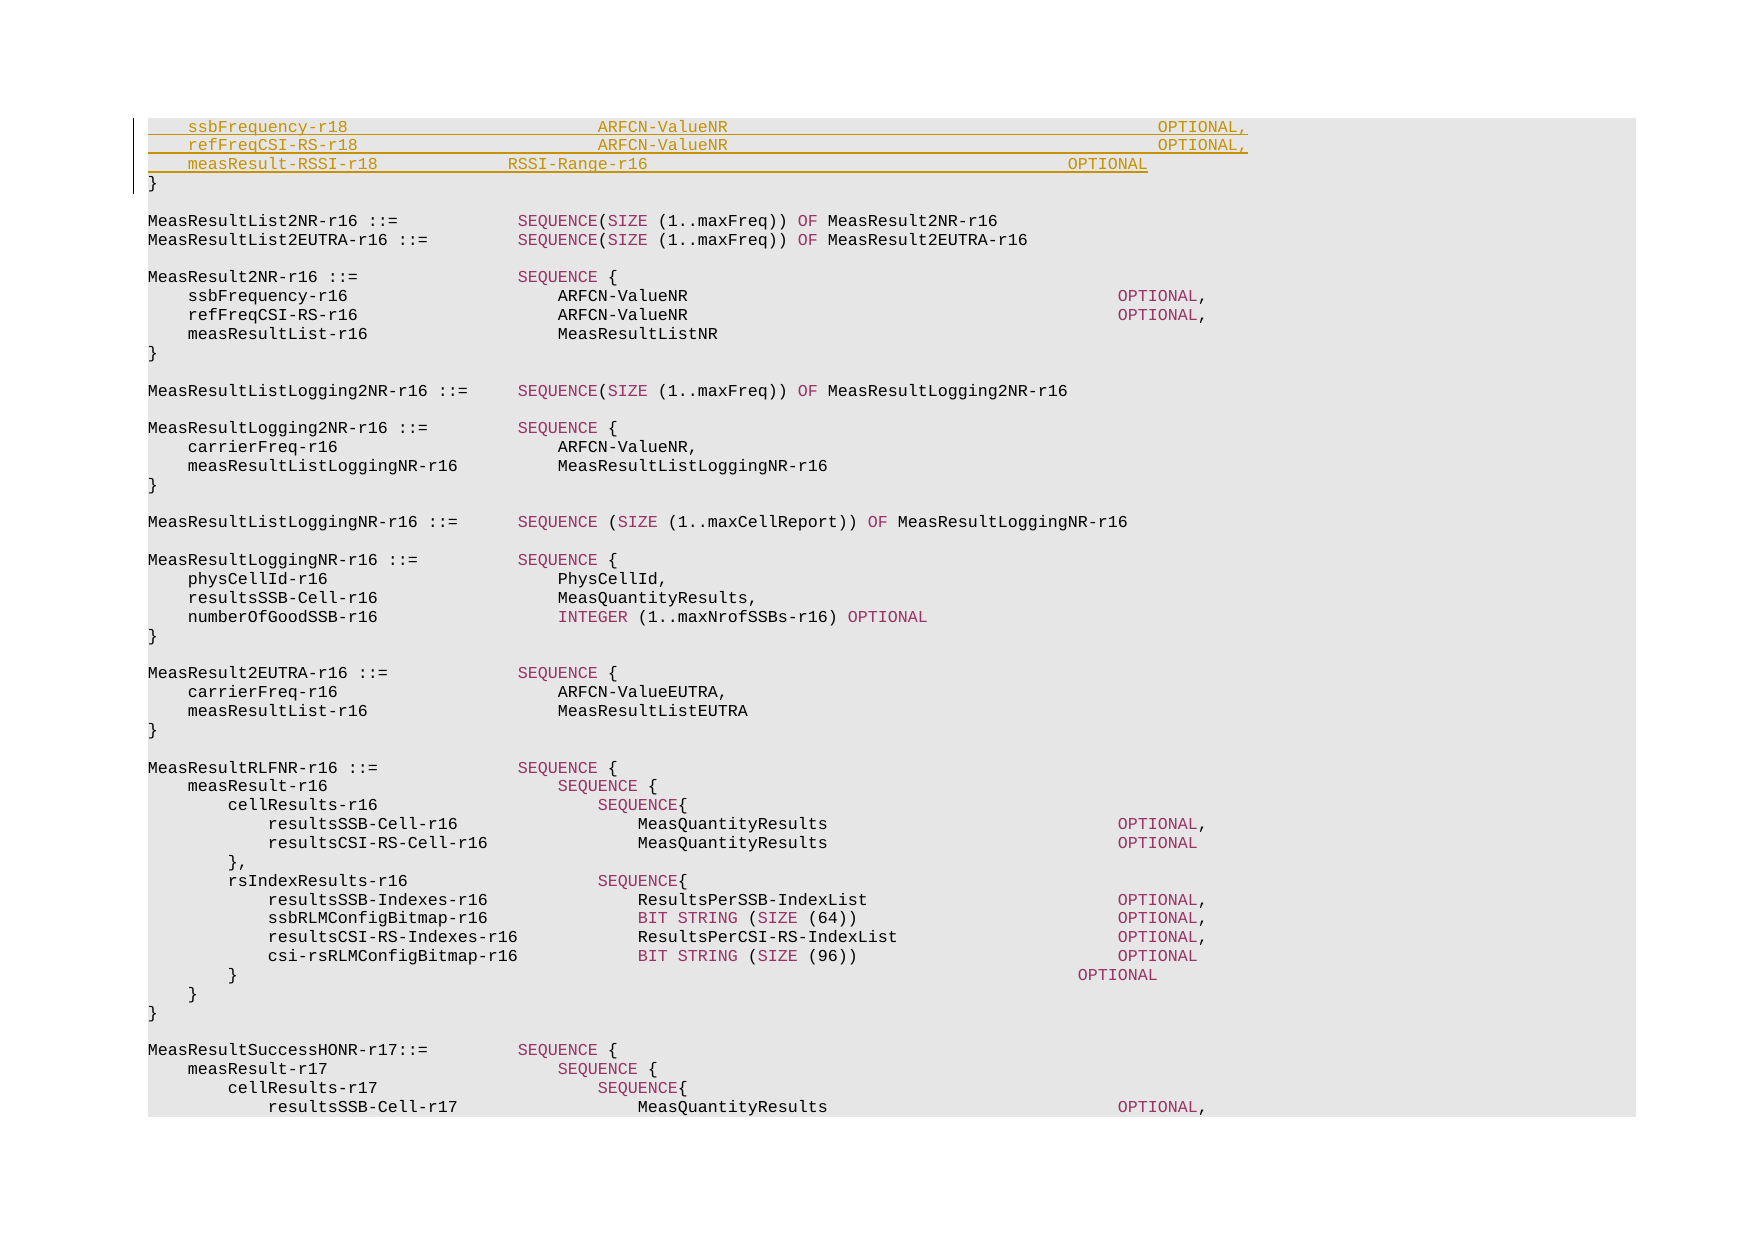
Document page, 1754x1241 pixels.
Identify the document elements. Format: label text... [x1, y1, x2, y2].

text MeasResultLogging2NR-r16 ::= SEQUENCE { [148, 420, 1636, 439]
text carrierFreq-r16 ARFCN-ValueEUTRA, [148, 684, 1636, 703]
text } [148, 175, 1636, 193]
text } [148, 985, 1636, 1004]
text MeasResultLoggingNR-r16 ::= SEQUENCE { [148, 552, 1636, 571]
text cellResults-r17 SEQUENCE{ [148, 1080, 1636, 1098]
text resultsSSB-Indexes-r16 ResultsPerSSB-IndexList OPTIONAL, [148, 891, 1636, 910]
text csi-rsRLMConfigBitmap-r16 BIT STRING (SIZE (96)) OPTIONAL [148, 948, 1636, 967]
text ssbFrequency-r16 ARFCN-ValueNR OPTIONAL, [148, 288, 1636, 307]
text ssbRLMConfigBitmap-r16 BIT STRING (SIZE (64)) OPTIONAL, [148, 910, 1636, 929]
text resultsSSB-Cell-r16 MeasQuantityResults, [148, 589, 1636, 608]
text } OPTIONAL [148, 967, 1636, 985]
text MeasResultSuccessHONR-r17::= SEQUENCE { [148, 1042, 1636, 1061]
text MeasResult2EUTRA-r16 ::= SEQUENCE { [148, 665, 1636, 684]
text measResultList-r16 MeasResultListNR [148, 326, 1636, 344]
text cellResults-r16 SEQUENCE{ [148, 797, 1636, 816]
text measResultListLoggingNR-r16 MeasResultListLoggingNR-r16 [148, 457, 1636, 476]
text measResult-r17 SEQUENCE { [148, 1061, 1636, 1080]
text resultsCSI-RS-Cell-r16 MeasQuantityResults OPTIONAL [148, 834, 1636, 853]
text resultsCSI-RS-Indexes-r16 ResultsPerCSI-RS-IndexList OPTIONAL, [148, 929, 1636, 948]
text MeasResultList2EUTRA-r16 ::= SEQUENCE(SIZE (1..maxFreq)) OF MeasResult2EUTRA-r16 [148, 231, 1636, 250]
text } [148, 476, 1636, 495]
text } [148, 344, 1636, 363]
text refFreqCSI-RS-r16 ARFCN-ValueNR OPTIONAL, [148, 307, 1636, 326]
text MeasResultListLoggingNR-r16 ::= SEQUENCE (SIZE (1..maxCellReport)) OF MeasResultLoggingNR-r16 [148, 514, 1636, 533]
text } [148, 627, 1636, 646]
text } [148, 721, 1636, 740]
text measResultList-r16 MeasResultListEUTRA [148, 703, 1636, 721]
text physCellId-r16 PhysCellId, [148, 571, 1636, 589]
text MeasResultList2NR-r16 ::= SEQUENCE(SIZE (1..maxFreq)) OF MeasResult2NR-r16 [148, 212, 1636, 231]
text rsIndexResults-r16 SEQUENCE{ [148, 872, 1636, 891]
text resultsSSB-Cell-r17 MeasQuantityResults OPTIONAL, [148, 1098, 1636, 1117]
text measResult-r16 SEQUENCE { [148, 778, 1636, 797]
text MeasResult2NR-r16 ::= SEQUENCE { [148, 269, 1636, 288]
text MeasResultRLFNR-r16 ::= SEQUENCE { [148, 759, 1636, 778]
text }, [148, 853, 1636, 872]
text numberOfGoodSSB-r16 INTEGER (1..maxNrofSSBs-r16) OPTIONAL [148, 608, 1636, 627]
text carrierFreq-r16 ARFCN-ValueNR, [148, 439, 1636, 457]
text } [148, 1004, 1636, 1023]
text MeasResultListLogging2NR-r16 ::= SEQUENCE(SIZE (1..maxFreq)) OF MeasResultLogging2NR-r16 [148, 382, 1636, 401]
text resultsSSB-Cell-r16 MeasQuantityResults OPTIONAL, [148, 816, 1636, 834]
